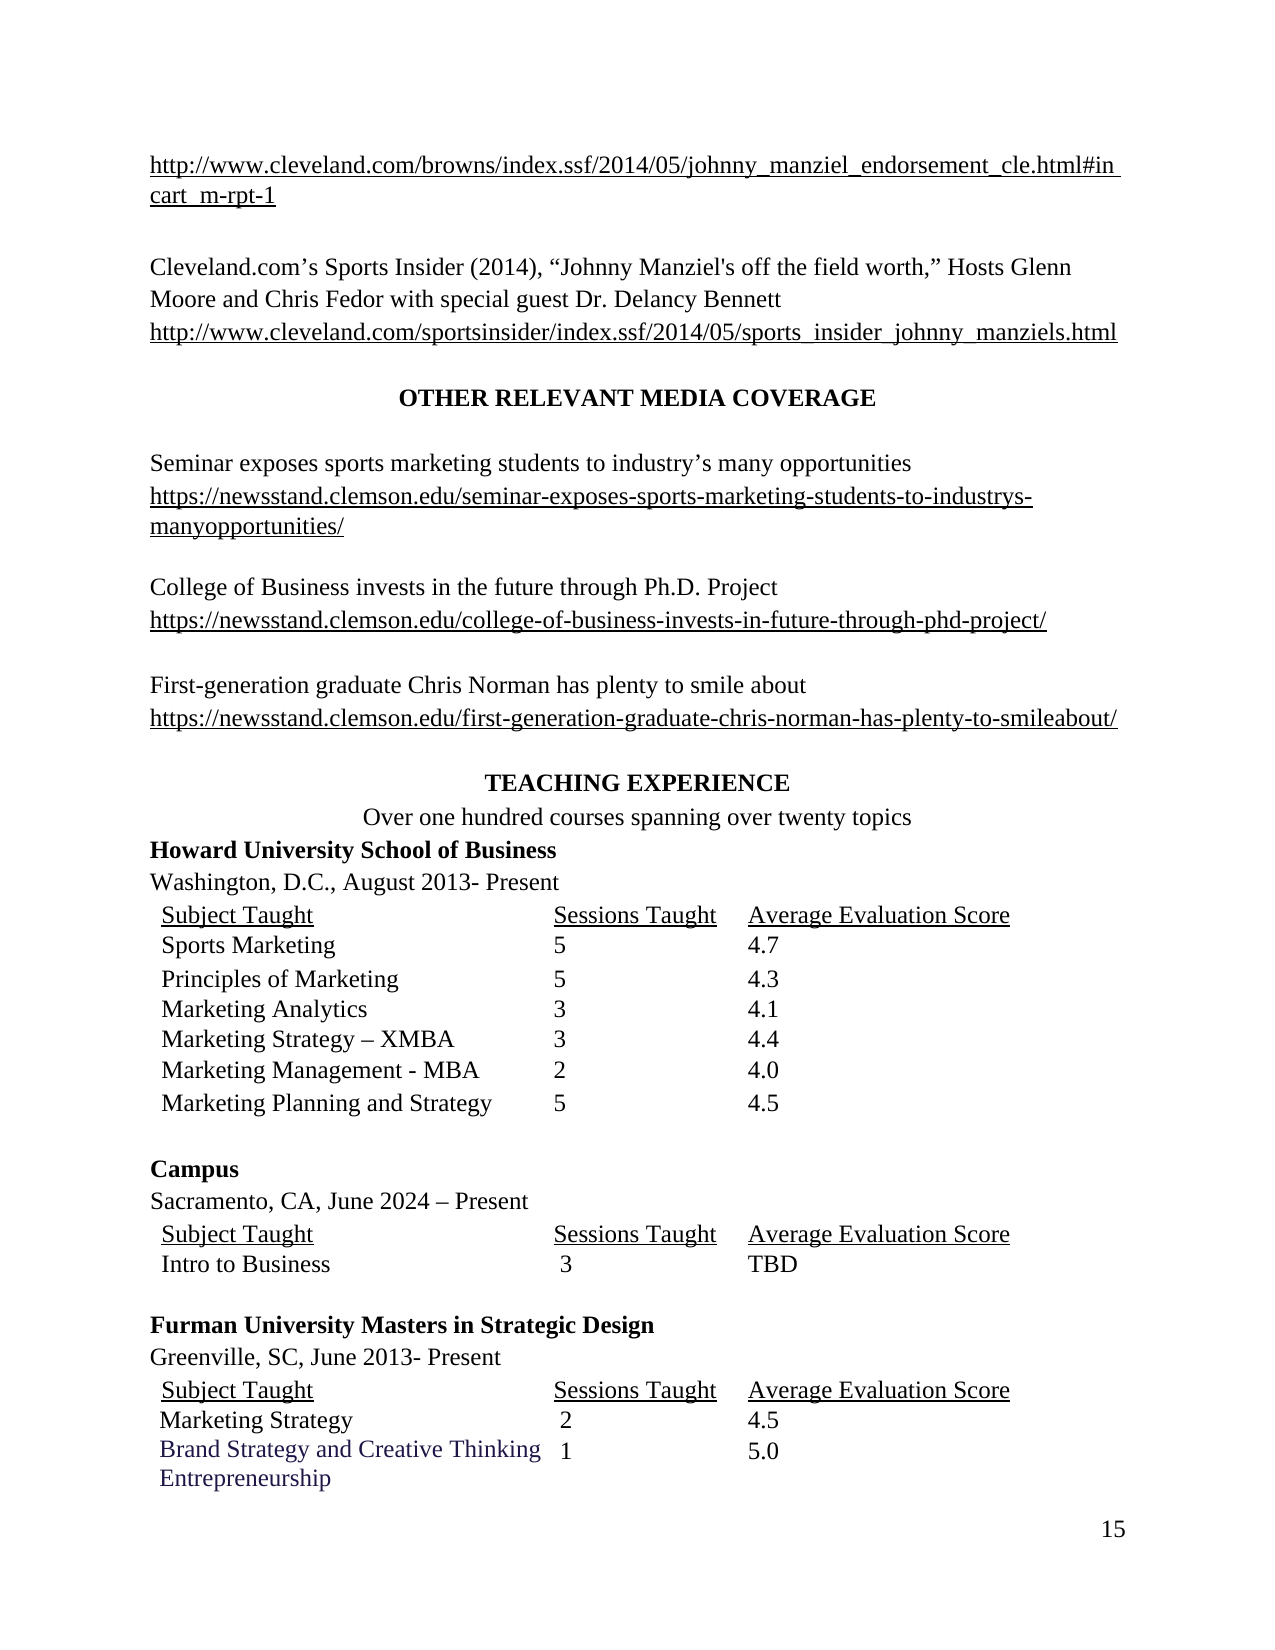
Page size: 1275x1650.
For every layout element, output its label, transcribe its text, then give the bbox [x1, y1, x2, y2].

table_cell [161, 1406, 553, 1492]
table_cell Sports Marketing [161, 931, 553, 964]
text http://www.cleveland.com/browns/index.ssf/2014/05/johnny_manziel_endorsement_cle.html#in cart_m-rpt-1 [149, 151, 1125, 209]
subtitle OTHER RELEVANT MEDIA COVERAGE [150, 383, 1125, 411]
table_header Average Evaluation Score [748, 1219, 1022, 1249]
table_cell 3 [553, 1249, 748, 1310]
table_cell 5 [553, 1088, 748, 1121]
table_header Sessions Taught [553, 1375, 748, 1406]
table_cell 4.7 [748, 931, 1022, 964]
table_cell 4.0 [748, 1055, 1022, 1088]
table_cell 5 3 3 [553, 964, 748, 1055]
table_cell Marketing Management - MBA [161, 1055, 553, 1088]
text http://www.cleveland.com/sportsinsider/index.ssf/2014/05/sports_insider_johnny_manziels.html [149, 317, 1125, 346]
table_cell Marketing Planning and Strategy [161, 1088, 553, 1121]
text Cleveland.com’s Sports Insider (2014), “Johnny Manziel's off the field worth,” Hosts Glenn Moore and Chris Fedor with special guest Dr. Delancy Bennett [149, 252, 1125, 313]
text Seminar exposes sports marketing students to industry’s many opportunities [149, 448, 1125, 477]
table_cell 4.5 [748, 1088, 1022, 1121]
table_cell 2 1 1 [553, 1406, 748, 1492]
subtitle TEACHING EXPERIENCE [150, 768, 1125, 797]
text College of Business invests in the future through Ph.D. Project [149, 572, 1125, 601]
table_header Average Evaluation Score [748, 900, 1022, 931]
text Furman University Masters in Strategic Design [150, 1310, 1125, 1339]
text https://newsstand.clemson.edu/college-of-business-invests-in-future-through-phd-project/ [149, 605, 1125, 634]
table_cell TBD [748, 1249, 1022, 1310]
table_header Subject Taught [161, 1219, 553, 1249]
text https://newsstand.clemson.edu/seminar-exposes-sports-marketing-students-to-industrys-manyopportunities/ [149, 481, 1125, 539]
table_cell Intro to Business [161, 1249, 553, 1310]
table_cell 5 [553, 931, 748, 964]
text https://newsstand.clemson.edu/first-generation-graduate-chris-norman-has-plenty-to-smileabout/ [149, 703, 1125, 732]
text Campus [150, 1154, 1125, 1182]
text Washington, D.C., August 2013- Present [149, 867, 1125, 896]
text First-generation graduate Chris Norman has plenty to smile about [149, 670, 1125, 699]
table_header Sessions Taught [553, 900, 748, 931]
table_header Subject Taught [161, 900, 553, 931]
table_header Average Evaluation Score [748, 1375, 1022, 1406]
text Sacramento, CA, June 2024 – Present [150, 1186, 1125, 1215]
text Greenville, SC, June 2013- Present [149, 1342, 1125, 1371]
table_header Sessions Taught [553, 1219, 748, 1249]
table_cell 4.5 5.0 [748, 1406, 1022, 1492]
text Over one hundred courses spanning over twenty topics [150, 802, 1124, 831]
table_cell 4.3 4.1 4.4 [748, 964, 1022, 1055]
table_cell 2 [553, 1055, 748, 1088]
text Howard University School of Business [149, 835, 1125, 863]
table_header Subject Taught [161, 1375, 553, 1406]
table_cell Principles of Marketing Marketing Analytics Marketing Strategy – XMBA [161, 964, 553, 1055]
